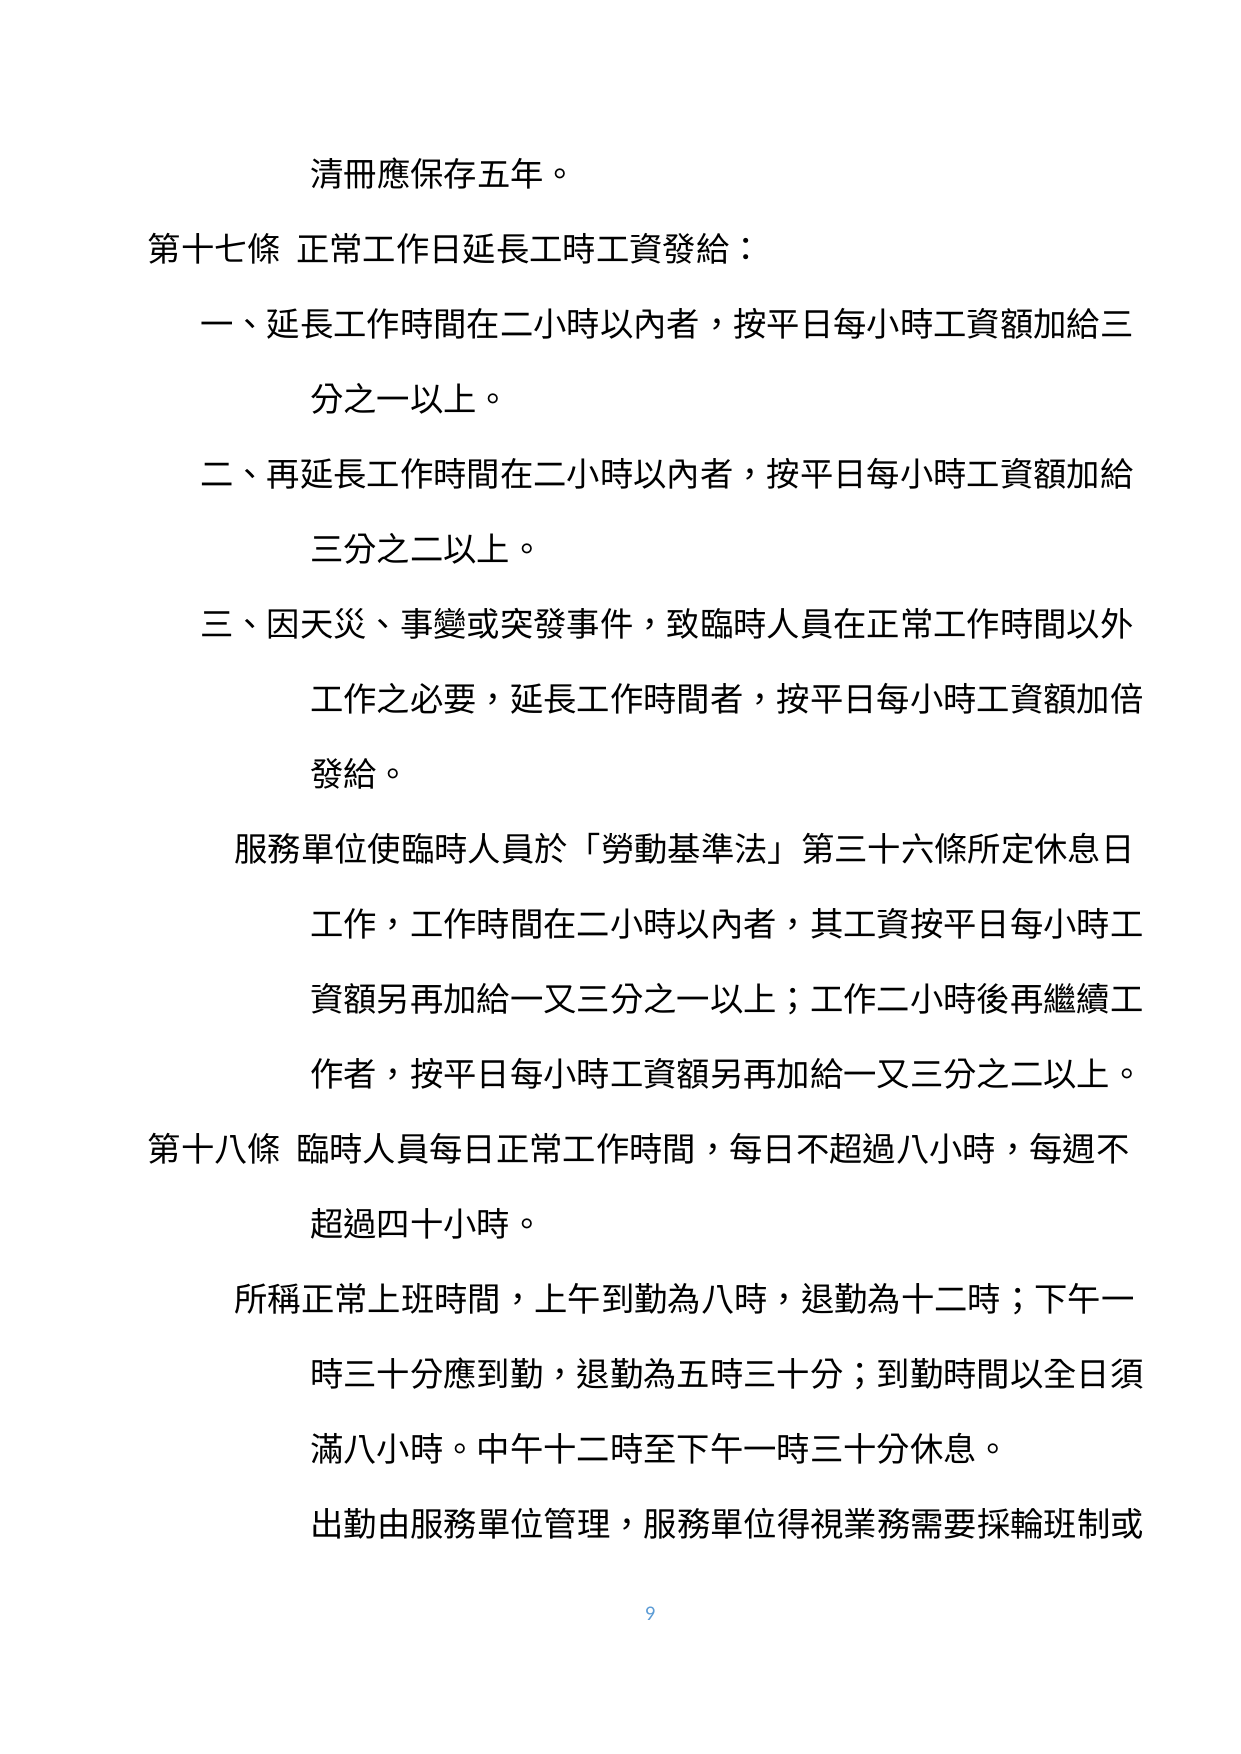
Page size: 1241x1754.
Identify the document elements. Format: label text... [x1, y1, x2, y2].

text 服務單位使臨時人員於「勞動基準法」第三十六條所定休息日工作，工作時間在二小時以內者，其工資按平日每小時工資額另再加給一又三分之一以上；工作二小時後再繼續工作者，按平日每小時工資額另再加給一又三分之二以上。 [148, 810, 1152, 1110]
text 第十八條 臨時人員每日正常工作時間，每日不超過八小時，每週不超過四十小時。 [148, 1110, 1152, 1260]
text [310, 1485, 1152, 1560]
text 第十七條 正常工作日延長工時工資發給： [148, 210, 1152, 285]
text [310, 135, 1152, 210]
text 三、因天災、事變或突發事件，致臨時人員在正常工作時間以外工作之必要，延長工作時間者，按平日每小時工資額加倍發給。 [148, 585, 1152, 810]
text 一、延長工作時間在二小時以內者，按平日每小時工資額加給三分之一以上。 [148, 285, 1152, 435]
text 二、再延長工作時間在二小時以內者，按平日每小時工資額加給三分之二以上。 [148, 435, 1152, 585]
text 所稱正常上班時間，上午到勤為八時，退勤為十二時；下午一時三十分應到勤，退勤為五時三十分；到勤時間以全日須滿八小時。中午十二時至下午一時三十分休息。 [148, 1260, 1152, 1485]
